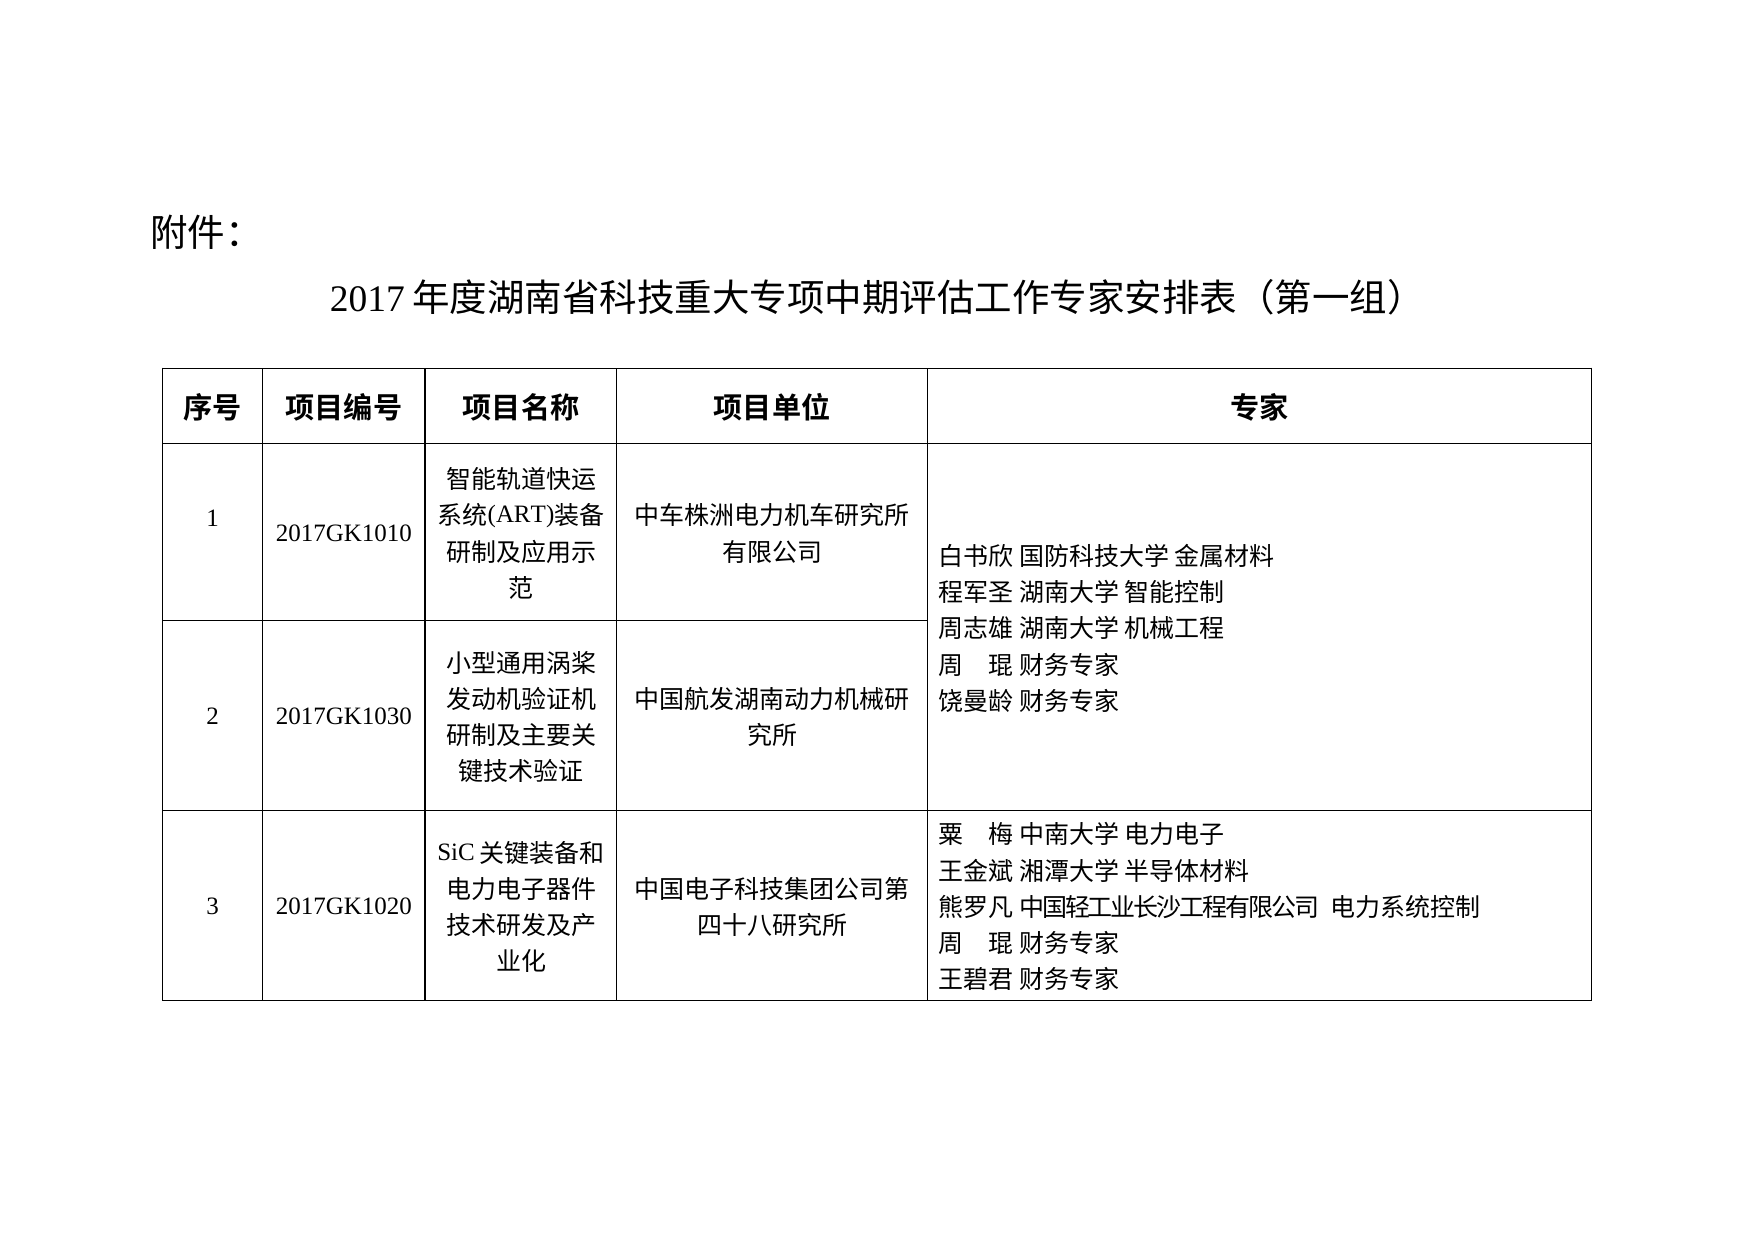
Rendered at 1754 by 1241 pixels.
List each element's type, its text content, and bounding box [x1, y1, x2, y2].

table_cell 2017GK1020 [263, 811, 424, 1000]
table_header 项目名称 [426, 369, 616, 443]
table_header 序号 [163, 369, 262, 443]
table_cell SiC关键装备和电力电子器件技术研发及产业化 [426, 811, 616, 1000]
table_cell 2017GK1030 [263, 621, 424, 810]
table_cell 中车株洲电力机车研究所有限公司 [617, 444, 927, 620]
table_cell 智能轨道快运系统(ART)装备研制及应用示范 [426, 444, 616, 620]
table_header 专家 [928, 369, 1591, 443]
table_cell 2017GK1010 [263, 444, 424, 620]
text 附件： [150, 198, 1604, 263]
table_cell 白书欣 国防科技大学 金属材料 程军圣 湖南大学 智能控制 周志雄 湖南大学 机械工程 周 琨 财务专家 饶曼龄 财务专家 [928, 444, 1591, 810]
table_cell 小型通用涡桨发动机验证机研制及主要关键技术验证 [426, 621, 616, 810]
table_cell 1 [163, 444, 262, 620]
table_cell 中国航发湖南动力机械研究所 [617, 621, 927, 810]
table_header 项目编号 [263, 369, 424, 443]
table_cell 粟 梅 中南大学 电力电子 王金斌 湘潭大学 半导体材料 熊罗凡 中国轻工业长沙工程有限公司 电力系统控制 周 琨 财务专家 王碧君 财务专家 [928, 811, 1591, 1000]
table_cell 中国电子科技集团公司第四十八研究所 [617, 811, 927, 1000]
table_cell 3 [163, 811, 262, 1000]
text 2017年度湖南省科技重大专项中期评估工作专家安排表（第一组） [150, 263, 1604, 328]
table_cell 2 [163, 621, 262, 810]
table_header 项目单位 [617, 369, 927, 443]
